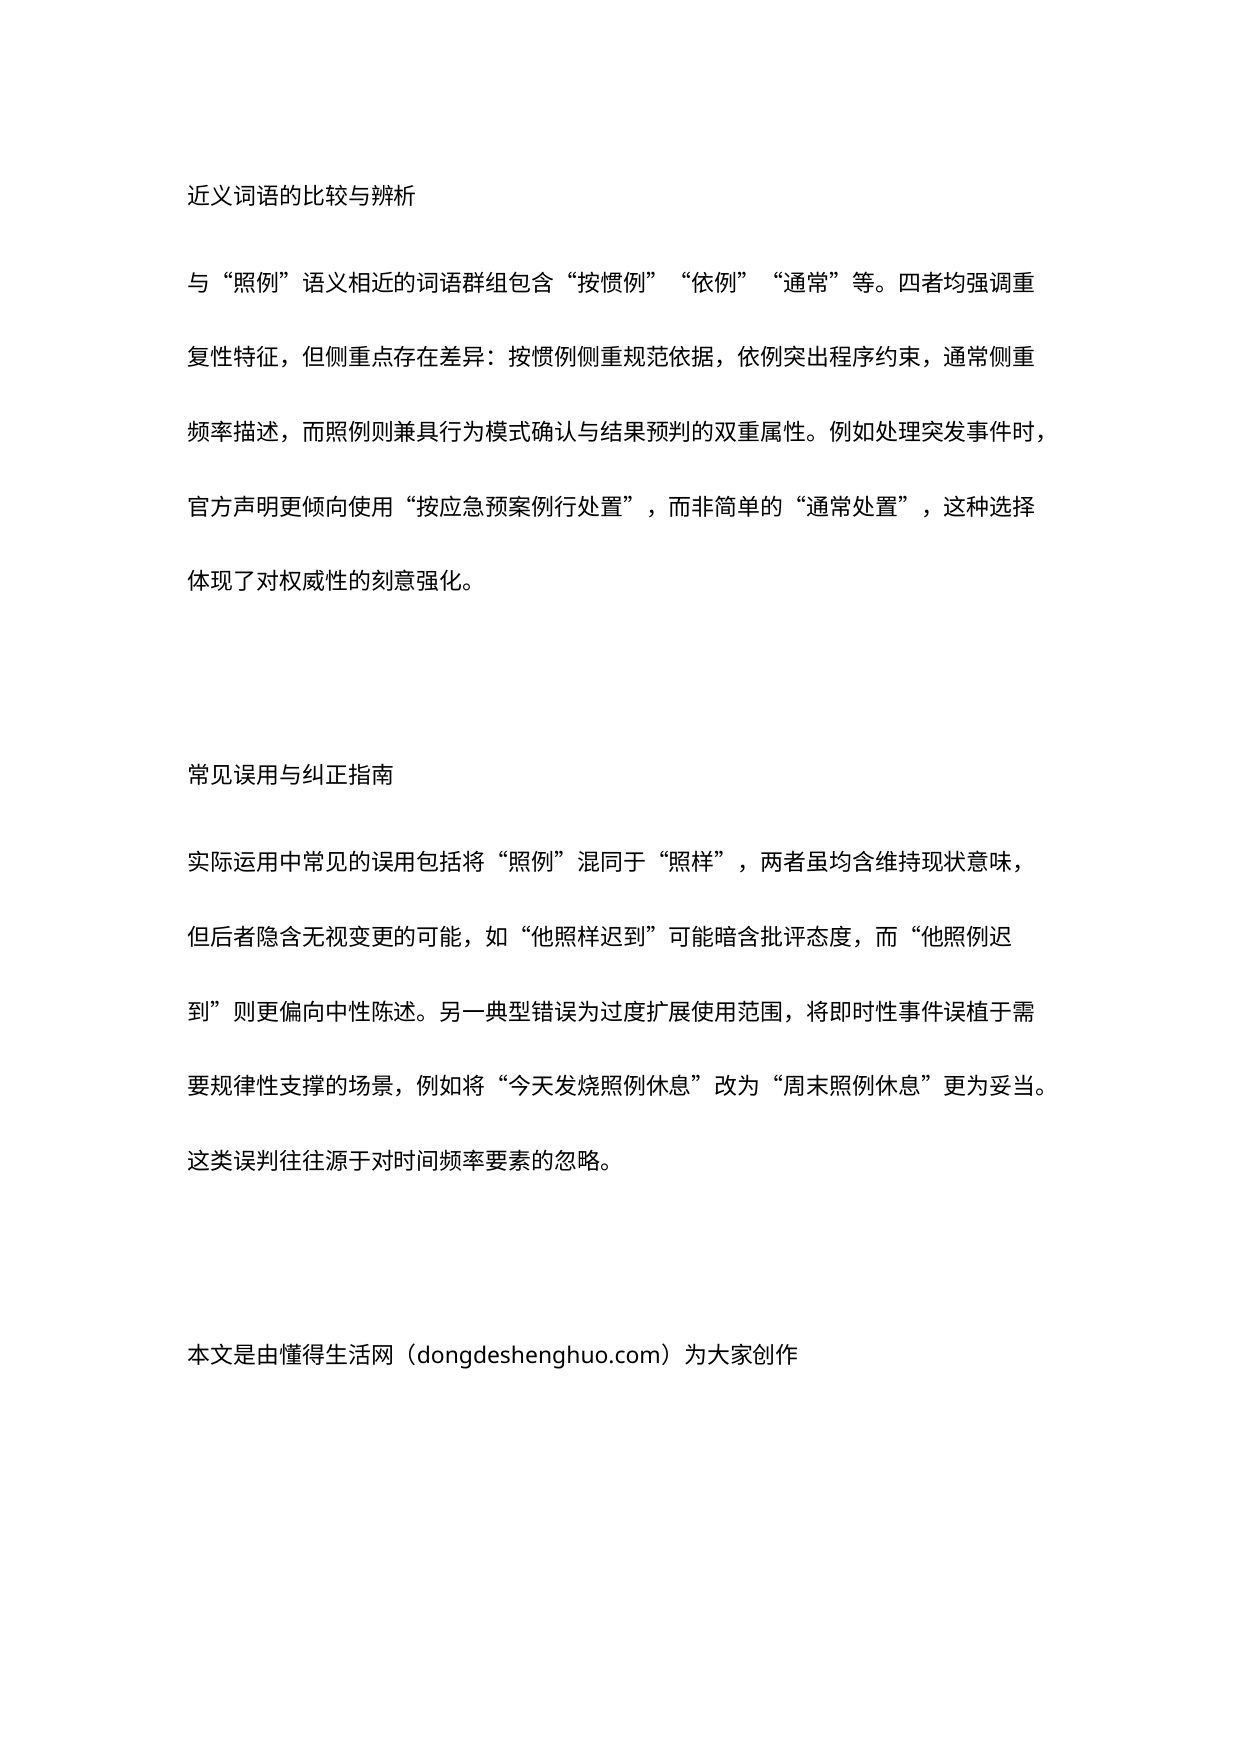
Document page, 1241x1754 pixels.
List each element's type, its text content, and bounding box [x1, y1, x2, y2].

text 常见误用与纠正指南 [187, 742, 1053, 807]
text 本文是由懂得生活网（dongdeshenghuo.com）为大家创作 [187, 1321, 1053, 1386]
text 与“照例”语义相近的词语群组包含“按惯例”“依例”“通常”等。四者均强调重复性特征，但侧重点存在差异：按惯例侧重规范依据，依例突出程序约束，通常侧重频率描述，而照例则兼具行为模式确认与结果预判的双重属性。例如处理突发事件时，官方声明更倾向使用“按应急预案例行处置”，而非简单的“通常处置”，这种选择体现了对权威性的刻意强化。 [187, 248, 1053, 612]
text 实际运用中常见的误用包括将“照例”混同于“照样”，两者虽均含维持现状意味，但后者隐含无视变更的可能，如“他照样迟到”可能暗含批评态度，而“他照例迟到”则更偏向中性陈述。另一典型错误为过度扩展使用范围，将即时性事件误植于需要规律性支撑的场景，例如将“今天发烧照例休息”改为“周末照例休息”更为妥当。这类误判往往源于对时间频率要素的忽略。 [187, 828, 1053, 1192]
text 近义词语的比较与辨析 [187, 162, 1053, 227]
